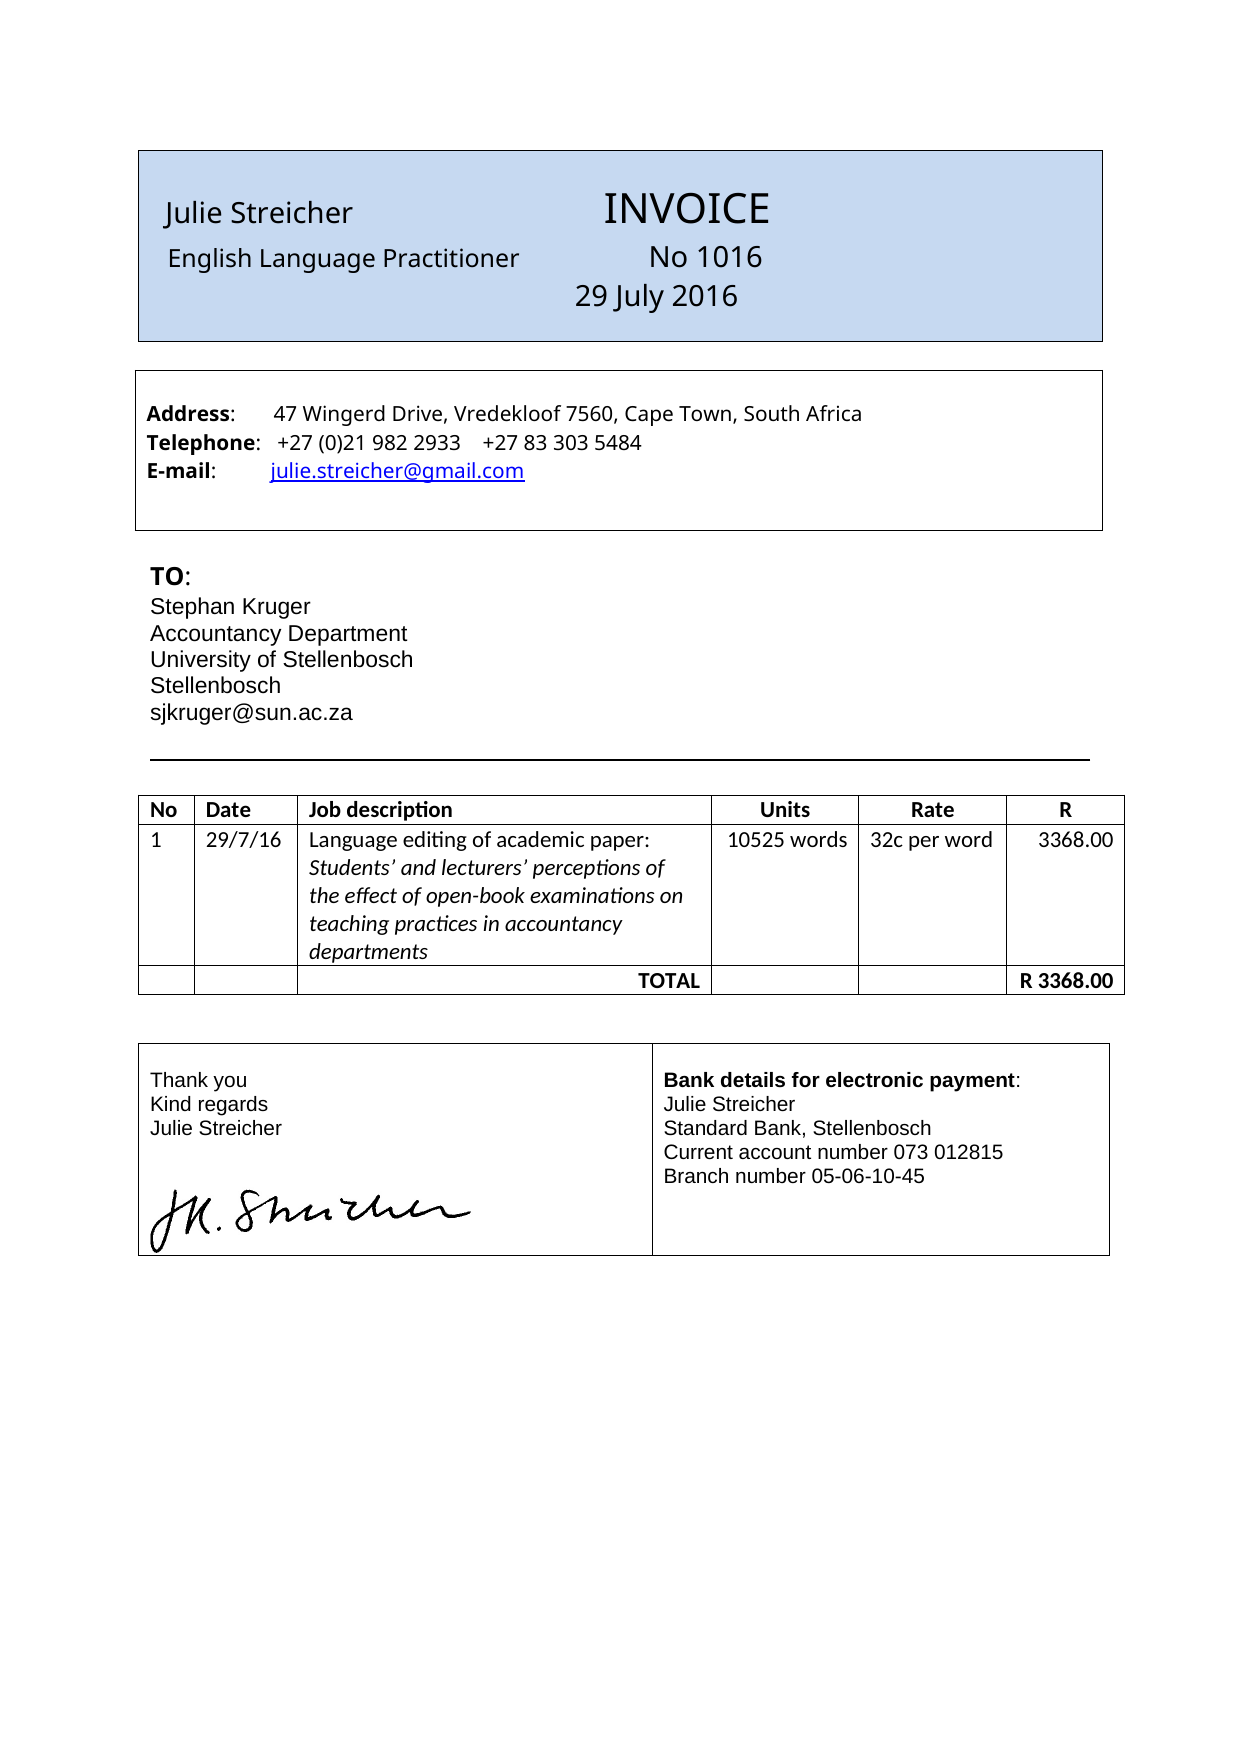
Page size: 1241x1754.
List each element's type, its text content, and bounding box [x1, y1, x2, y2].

table_cell 1 [139, 825, 194, 965]
table_cell R 3368.00 [1007, 966, 1124, 994]
table_cell [859, 966, 1006, 994]
table_header Units [712, 796, 858, 824]
table_header Address: 47 Wingerd Drive, Vredekloof 7560, Cape Town, South Africa Telephone: +27 (0)21 982 2933 +27 83 303 5484 E-mail: julie.streicher@gmail.com [136, 371, 1102, 530]
table_cell [139, 966, 194, 994]
text University of Stellenbosch [150, 646, 1090, 672]
table_cell [712, 966, 858, 994]
table_cell 3368.00 [1007, 825, 1124, 965]
text Stephan Kruger [150, 593, 1090, 619]
table_cell 10525 words [712, 825, 858, 965]
text Stellenbosch [150, 672, 1090, 698]
text TO: [150, 559, 1090, 593]
table_header R [1007, 796, 1124, 824]
table_cell 29/7/16 [195, 825, 297, 965]
text Accountancy Department [150, 619, 1090, 646]
text sjkruger@sun.ac.za [150, 698, 1090, 725]
table_header Date [195, 796, 297, 824]
picture [150, 1187, 474, 1255]
table_cell Language editing of academic paper: Students’ and lecturers’ perceptions of the effect of open-book examinations on teaching practices in accountancy departments [298, 825, 711, 965]
table_header Rate [859, 796, 1006, 824]
table_cell TOTAL [298, 966, 711, 994]
table_header Thank you Kind regards Julie Streicher [139, 1044, 652, 1255]
table_header Julie Streicher INVOICE English Language Practitioner No 1016 29 July 2016 [139, 151, 1102, 341]
table_header No [139, 796, 194, 824]
table_cell [195, 966, 297, 994]
table_header Job description [298, 796, 711, 824]
table_header Bank details for electronic payment: Julie Streicher Standard Bank, Stellenbosch Current account number 073 012815 Branch number 05-06-10-45 [653, 1044, 1109, 1255]
table_cell 32c per word [859, 825, 1006, 965]
